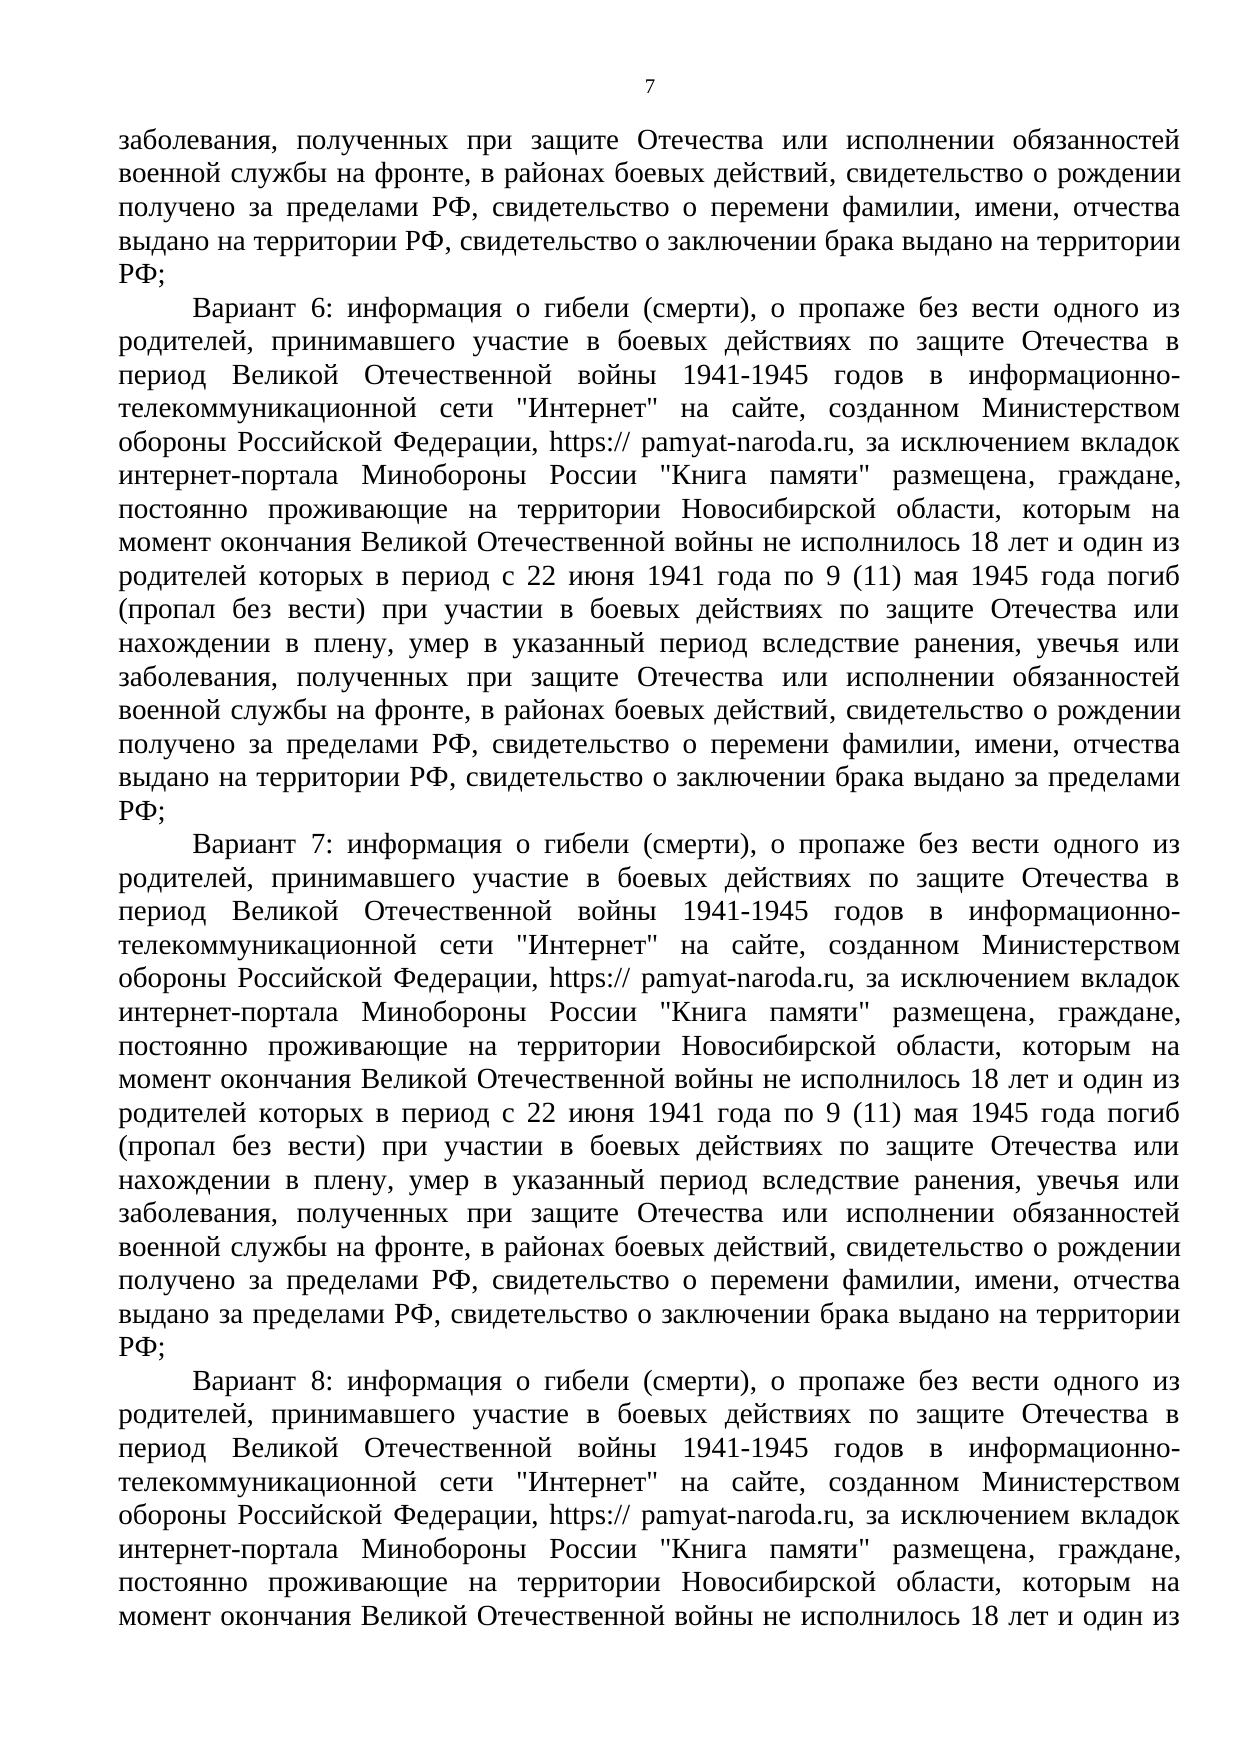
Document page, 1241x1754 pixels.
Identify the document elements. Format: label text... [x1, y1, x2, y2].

text Вариант 6: информация о гибели (смерти), о пропаже без вести одного из родителей, принимавшего участие в боевых действиях по защите Отечества в период Великой Отечественной войны 1941-1945 годов в информационно-телекоммуникационной сети "Интернет" на сайте, созданном Министерством обороны Российской Федерации, https:// pamyat-naroda.ru, за исключением вкладок интернет-портала Минобороны России "Книга памяти" размещена, граждане, постоянно проживающие на территории Новосибирской области, которым на момент окончания Великой Отечественной войны не исполнилось 18 лет и один из родителей которых в период с 22 июня 1941 года по 9 (11) мая 1945 года погиб (пропал без вести) при участии в боевых действиях по защите Отечества или нахождении в плену, умер в указанный период вследствие ранения, увечья или заболевания, полученных при защите Отечества или исполнении обязанностей военной службы на фронте, в районах боевых действий, свидетельство о рождении получено за пределами РФ, свидетельство о перемени фамилии, имени, отчества выдано на территории РФ, свидетельство о заключении брака выдано за пределами РФ; [118, 290, 1181, 826]
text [118, 1363, 1181, 1631]
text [118, 122, 1181, 290]
text Вариант 7: информация о гибели (смерти), о пропаже без вести одного из родителей, принимавшего участие в боевых действиях по защите Отечества в период Великой Отечественной войны 1941-1945 годов в информационно-телекоммуникационной сети "Интернет" на сайте, созданном Министерством обороны Российской Федерации, https:// pamyat-naroda.ru, за исключением вкладок интернет-портала Минобороны России "Книга памяти" размещена, граждане, постоянно проживающие на территории Новосибирской области, которым на момент окончания Великой Отечественной войны не исполнилось 18 лет и один из родителей которых в период с 22 июня 1941 года по 9 (11) мая 1945 года погиб (пропал без вести) при участии в боевых действиях по защите Отечества или нахождении в плену, умер в указанный период вследствие ранения, увечья или заболевания, полученных при защите Отечества или исполнении обязанностей военной службы на фронте, в районах боевых действий, свидетельство о рождении получено за пределами РФ, свидетельство о перемени фамилии, имени, отчества выдано за пределами РФ, свидетельство о заключении брака выдано на территории РФ; [118, 826, 1181, 1363]
